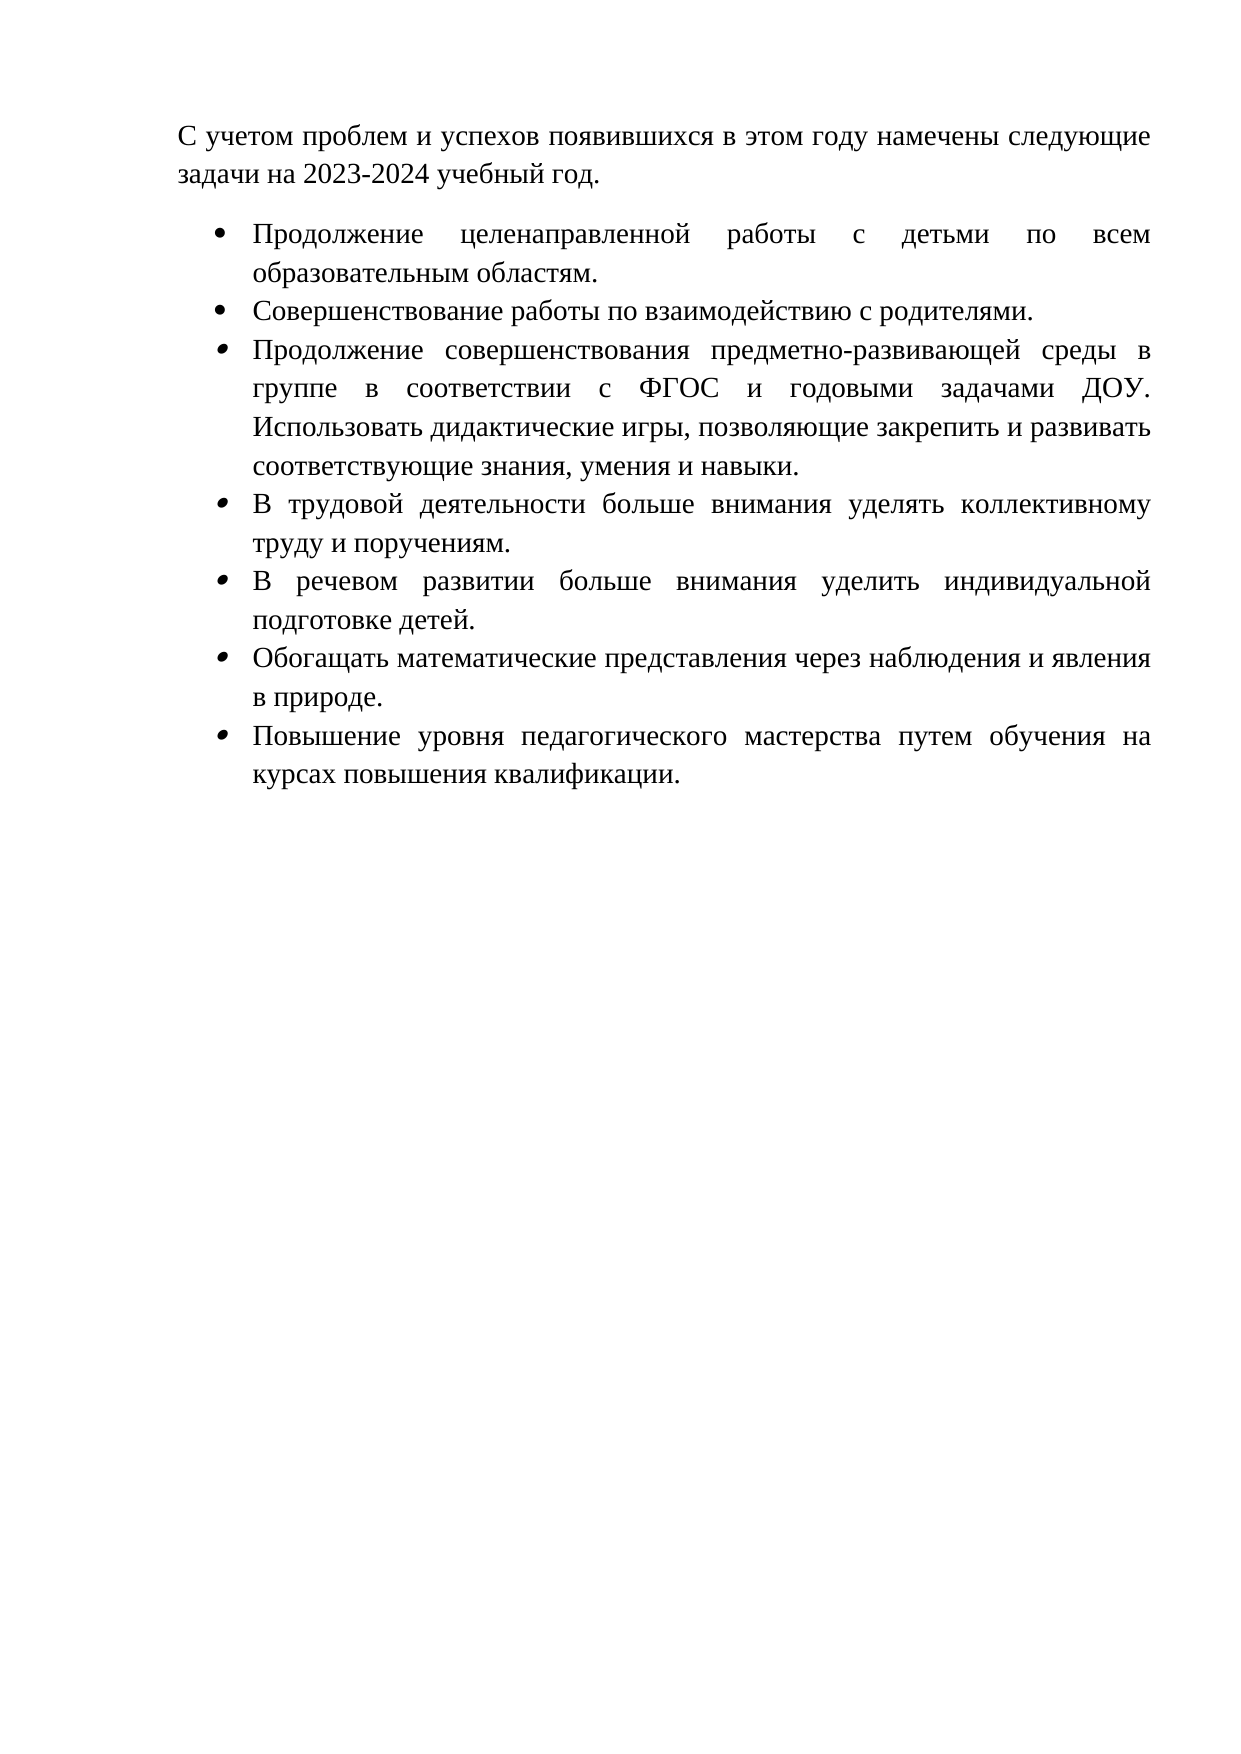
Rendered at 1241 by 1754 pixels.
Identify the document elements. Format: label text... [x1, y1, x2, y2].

list Продолжение совершенствования предметно-развивающей среды в группе в соответствии с ФГОС и годовыми задачами ДОУ. Использовать дидактические игры, позволяющие закрепить и развивать соответствующие знания, умения и навыки. [215, 332, 1152, 481]
text С учетом проблем и успехов появившихся в этом году намечены следующие задачи на 2023-2024 учебный год. [177, 118, 1152, 190]
list Совершенствование работы по взаимодействию с родителями. [215, 293, 1152, 327]
list Повышение уровня педагогического мастерства путем обучения на курсах повышения квалификации. [215, 718, 1152, 790]
list В трудовой деятельности больше внимания уделять коллективному труду и поручениям. [215, 486, 1152, 558]
list Обогащать математические представления через наблюдения и явления в природе. [215, 641, 1152, 713]
list Продолжение целенаправленной работы с детьми по всем образовательным областям. [215, 216, 1152, 288]
list В речевом развитии больше внимания уделить индивидуальной подготовке детей. [215, 563, 1152, 636]
